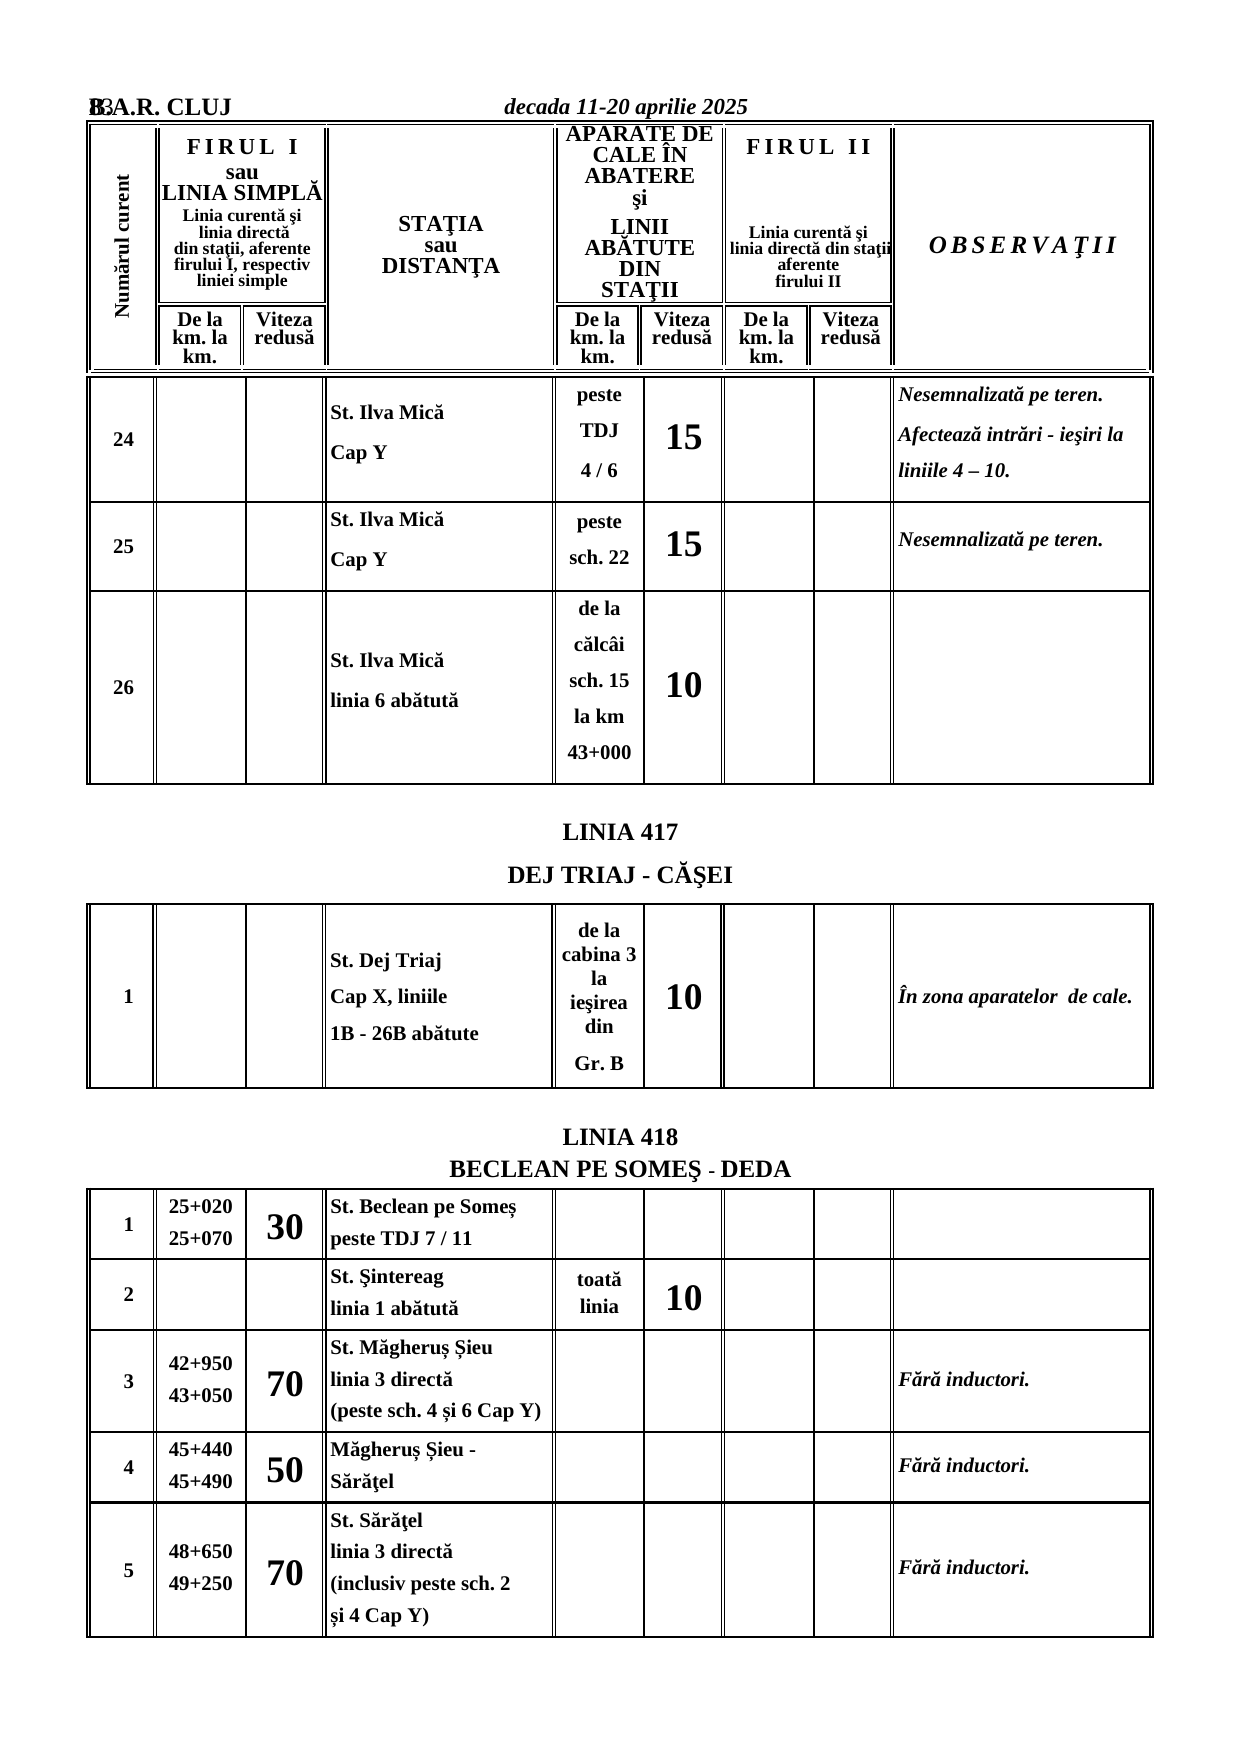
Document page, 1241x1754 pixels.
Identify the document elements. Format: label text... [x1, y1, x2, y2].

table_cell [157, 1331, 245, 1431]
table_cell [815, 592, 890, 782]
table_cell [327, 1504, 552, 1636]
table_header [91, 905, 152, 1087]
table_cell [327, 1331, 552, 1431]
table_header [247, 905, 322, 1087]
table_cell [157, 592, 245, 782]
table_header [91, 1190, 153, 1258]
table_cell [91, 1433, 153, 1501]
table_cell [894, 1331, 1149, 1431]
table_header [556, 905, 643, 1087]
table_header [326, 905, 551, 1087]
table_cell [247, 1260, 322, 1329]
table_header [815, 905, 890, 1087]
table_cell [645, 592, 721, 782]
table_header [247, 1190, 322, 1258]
subtitle DEJ TRIAJ - CĂŞEI [89, 860, 1152, 889]
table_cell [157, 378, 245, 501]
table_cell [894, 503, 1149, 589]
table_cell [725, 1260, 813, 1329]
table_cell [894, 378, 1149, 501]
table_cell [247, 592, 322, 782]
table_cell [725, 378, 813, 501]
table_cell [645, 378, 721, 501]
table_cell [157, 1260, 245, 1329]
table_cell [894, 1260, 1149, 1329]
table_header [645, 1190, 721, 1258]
subtitle LINIA 417 [89, 817, 1152, 846]
subtitle LINIA 418 [89, 1122, 1152, 1150]
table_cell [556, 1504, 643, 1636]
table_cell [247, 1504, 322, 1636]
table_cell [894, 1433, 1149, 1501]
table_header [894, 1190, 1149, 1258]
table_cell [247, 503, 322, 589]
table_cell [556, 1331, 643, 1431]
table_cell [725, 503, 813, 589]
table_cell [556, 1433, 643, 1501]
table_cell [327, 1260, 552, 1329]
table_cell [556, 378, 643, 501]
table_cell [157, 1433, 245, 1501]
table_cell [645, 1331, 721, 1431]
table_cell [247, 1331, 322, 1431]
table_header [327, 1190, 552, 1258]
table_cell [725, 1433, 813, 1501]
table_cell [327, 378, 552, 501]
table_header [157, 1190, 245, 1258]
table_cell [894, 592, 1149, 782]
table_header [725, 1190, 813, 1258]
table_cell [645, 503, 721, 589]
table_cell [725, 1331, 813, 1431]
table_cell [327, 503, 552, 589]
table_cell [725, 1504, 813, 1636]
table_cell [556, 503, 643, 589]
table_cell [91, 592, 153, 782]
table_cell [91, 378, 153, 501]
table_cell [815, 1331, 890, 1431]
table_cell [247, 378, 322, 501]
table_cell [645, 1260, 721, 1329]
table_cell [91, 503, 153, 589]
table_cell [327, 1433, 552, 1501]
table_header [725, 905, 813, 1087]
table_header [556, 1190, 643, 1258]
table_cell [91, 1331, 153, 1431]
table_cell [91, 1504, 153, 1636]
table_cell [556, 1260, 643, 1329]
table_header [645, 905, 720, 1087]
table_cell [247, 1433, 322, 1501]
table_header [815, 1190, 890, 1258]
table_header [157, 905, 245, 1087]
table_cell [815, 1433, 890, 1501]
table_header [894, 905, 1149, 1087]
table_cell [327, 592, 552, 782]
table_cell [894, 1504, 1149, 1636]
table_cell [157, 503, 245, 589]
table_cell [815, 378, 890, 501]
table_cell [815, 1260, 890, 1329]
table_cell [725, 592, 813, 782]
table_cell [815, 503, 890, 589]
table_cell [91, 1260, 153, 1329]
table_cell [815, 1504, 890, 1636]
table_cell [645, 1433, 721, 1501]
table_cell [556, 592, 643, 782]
subtitle BECLEAN PE SOMEŞ - DEDA [89, 1154, 1152, 1183]
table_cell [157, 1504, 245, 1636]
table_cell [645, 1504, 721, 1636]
